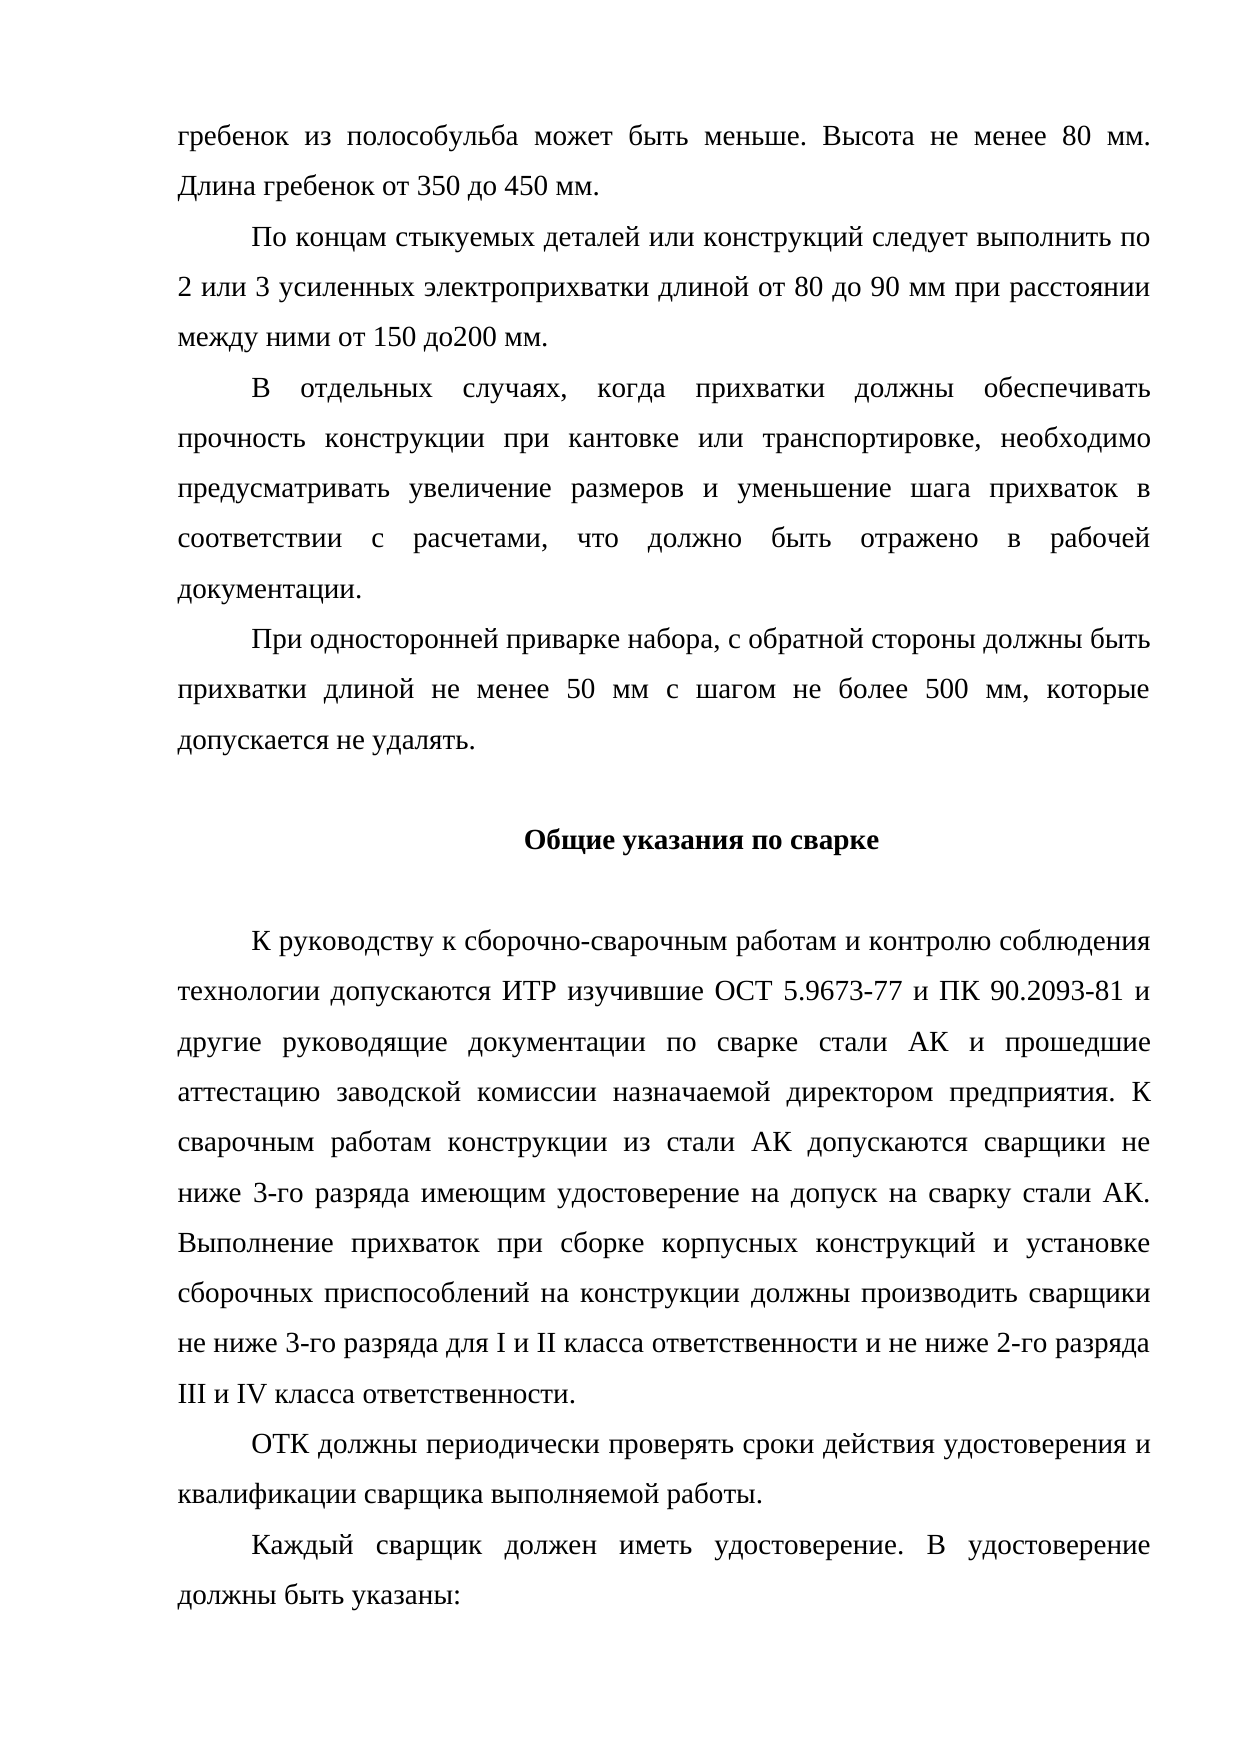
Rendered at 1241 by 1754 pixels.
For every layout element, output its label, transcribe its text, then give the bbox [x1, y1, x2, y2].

text По концам стыкуемых деталей или конструкций следует выполнить по 2 или 3 усиленных электроприхватки длиной от 80 до при расстоянии между ними от 150 до200 мм. [177, 219, 1152, 353]
text При односторонней приварке набора, с обратной стороны должны быть прихватки длиной не менее с шагом не более , которые допускается не удалять. [177, 621, 1152, 755]
text К руководству к сборочно-сварочным работам и контролю соблюдения технологии допускаются ИТР изучившие ОСТ 5.9673-77 и ПК 90.2093-81 и другие руководящие документации по сварке стали АК и прошедшие аттестацию заводской комиссии назначаемой директором предприятия. К сварочным работам конструкции из стали АК допускаются сварщики не ниже 3-го разряда имеющим удостоверение на допуск на сварку стали АК. Выполнение прихваток при сборке корпусных конструкций и установке сборочных приспособлений на конструкции должны производить сварщики не ниже 3-го разряда для I и II класса ответственности и не ниже 2-го разряда III и IV класса ответственности. [177, 923, 1152, 1409]
text ОТК должны периодически проверять сроки действия удостоверения и квалификации сварщика выполняемой работы. [177, 1426, 1152, 1510]
text Каждый сварщик должен иметь удостоверение. В удостоверение должны быть указаны: [177, 1527, 1152, 1611]
text Общие указания по сварке [177, 822, 1152, 856]
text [177, 118, 1152, 202]
text В отдельных случаях, когда прихватки должны обеспечивать прочность конструкции при кантовке или транспортировке, необходимо предусматривать увеличение размеров и уменьшение шага прихваток в соответствии с расчетами, что должно быть отражено в рабочей документации. [177, 370, 1152, 604]
